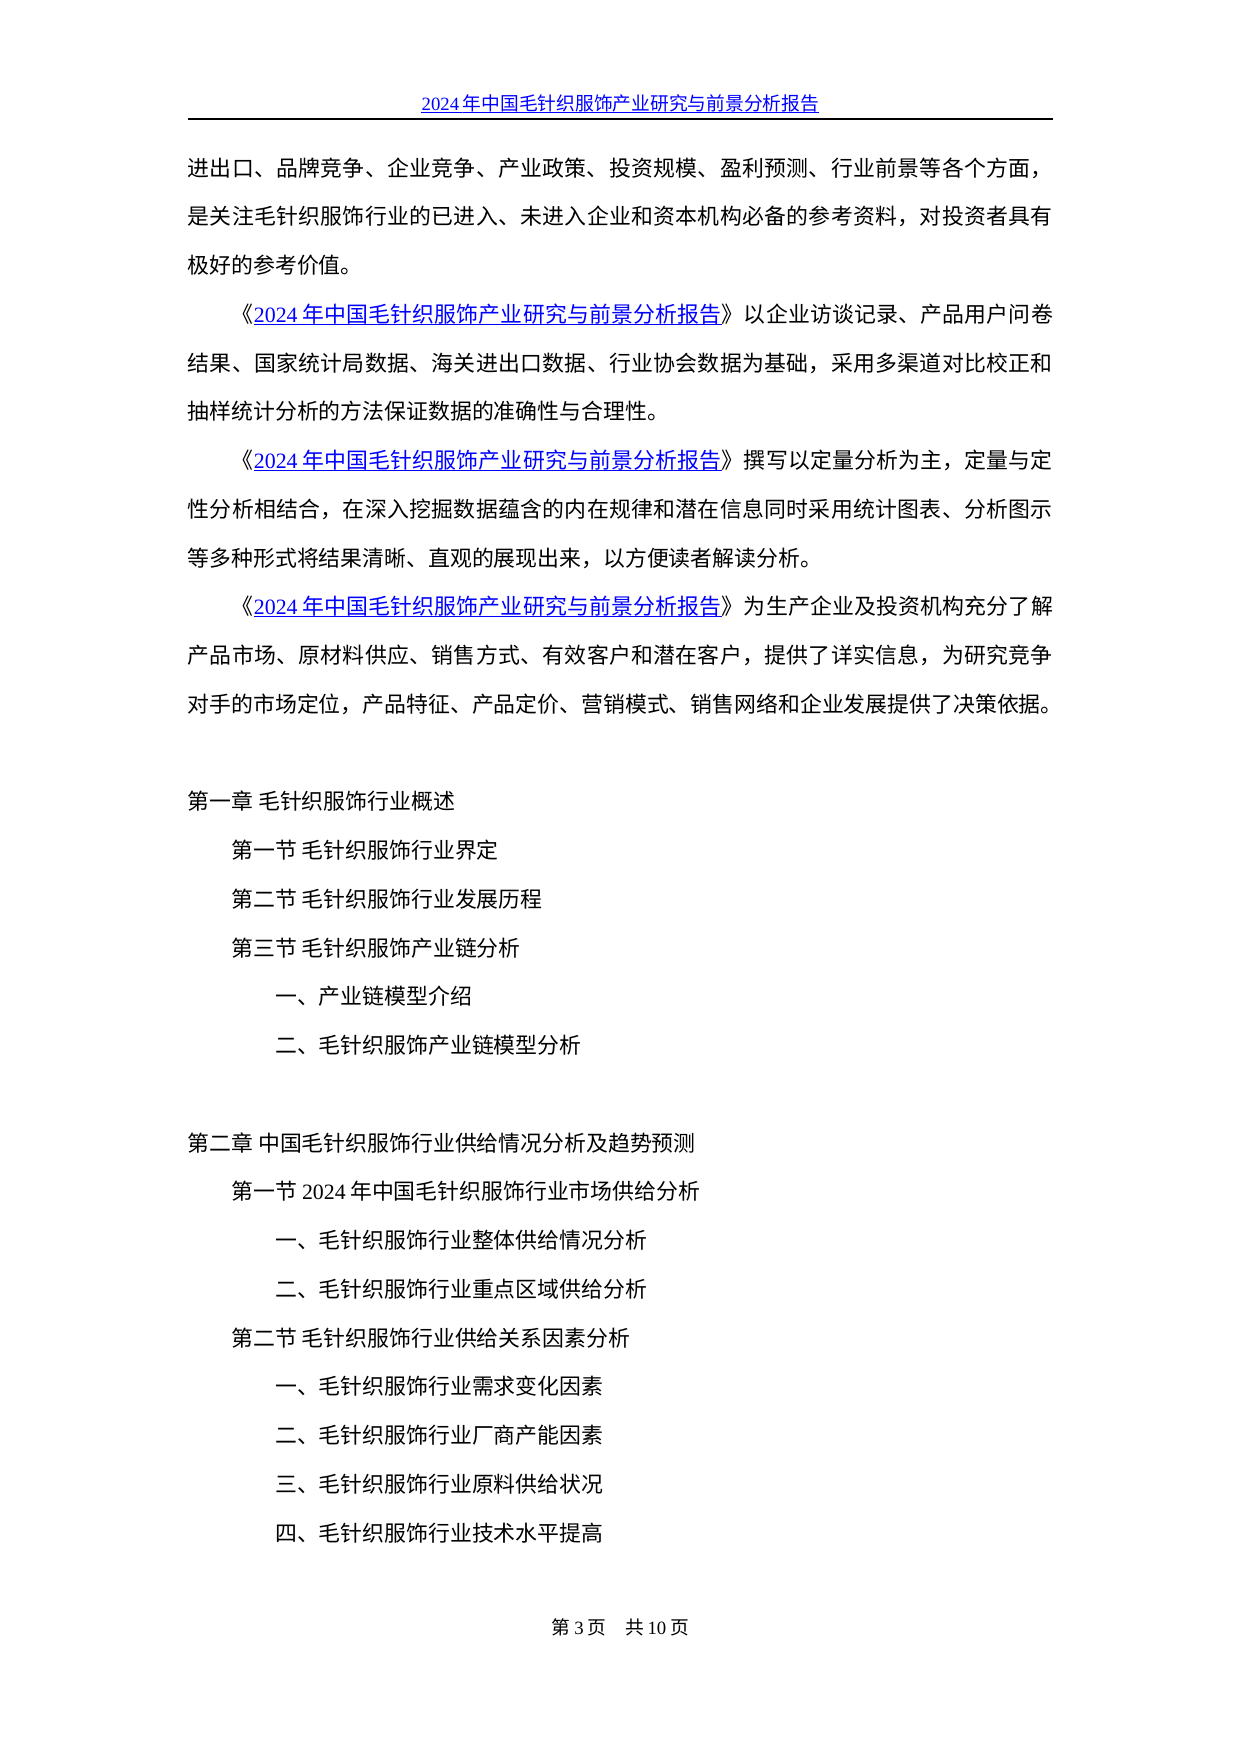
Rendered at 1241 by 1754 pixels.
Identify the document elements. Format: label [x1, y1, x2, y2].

text [187, 150, 1053, 1548]
